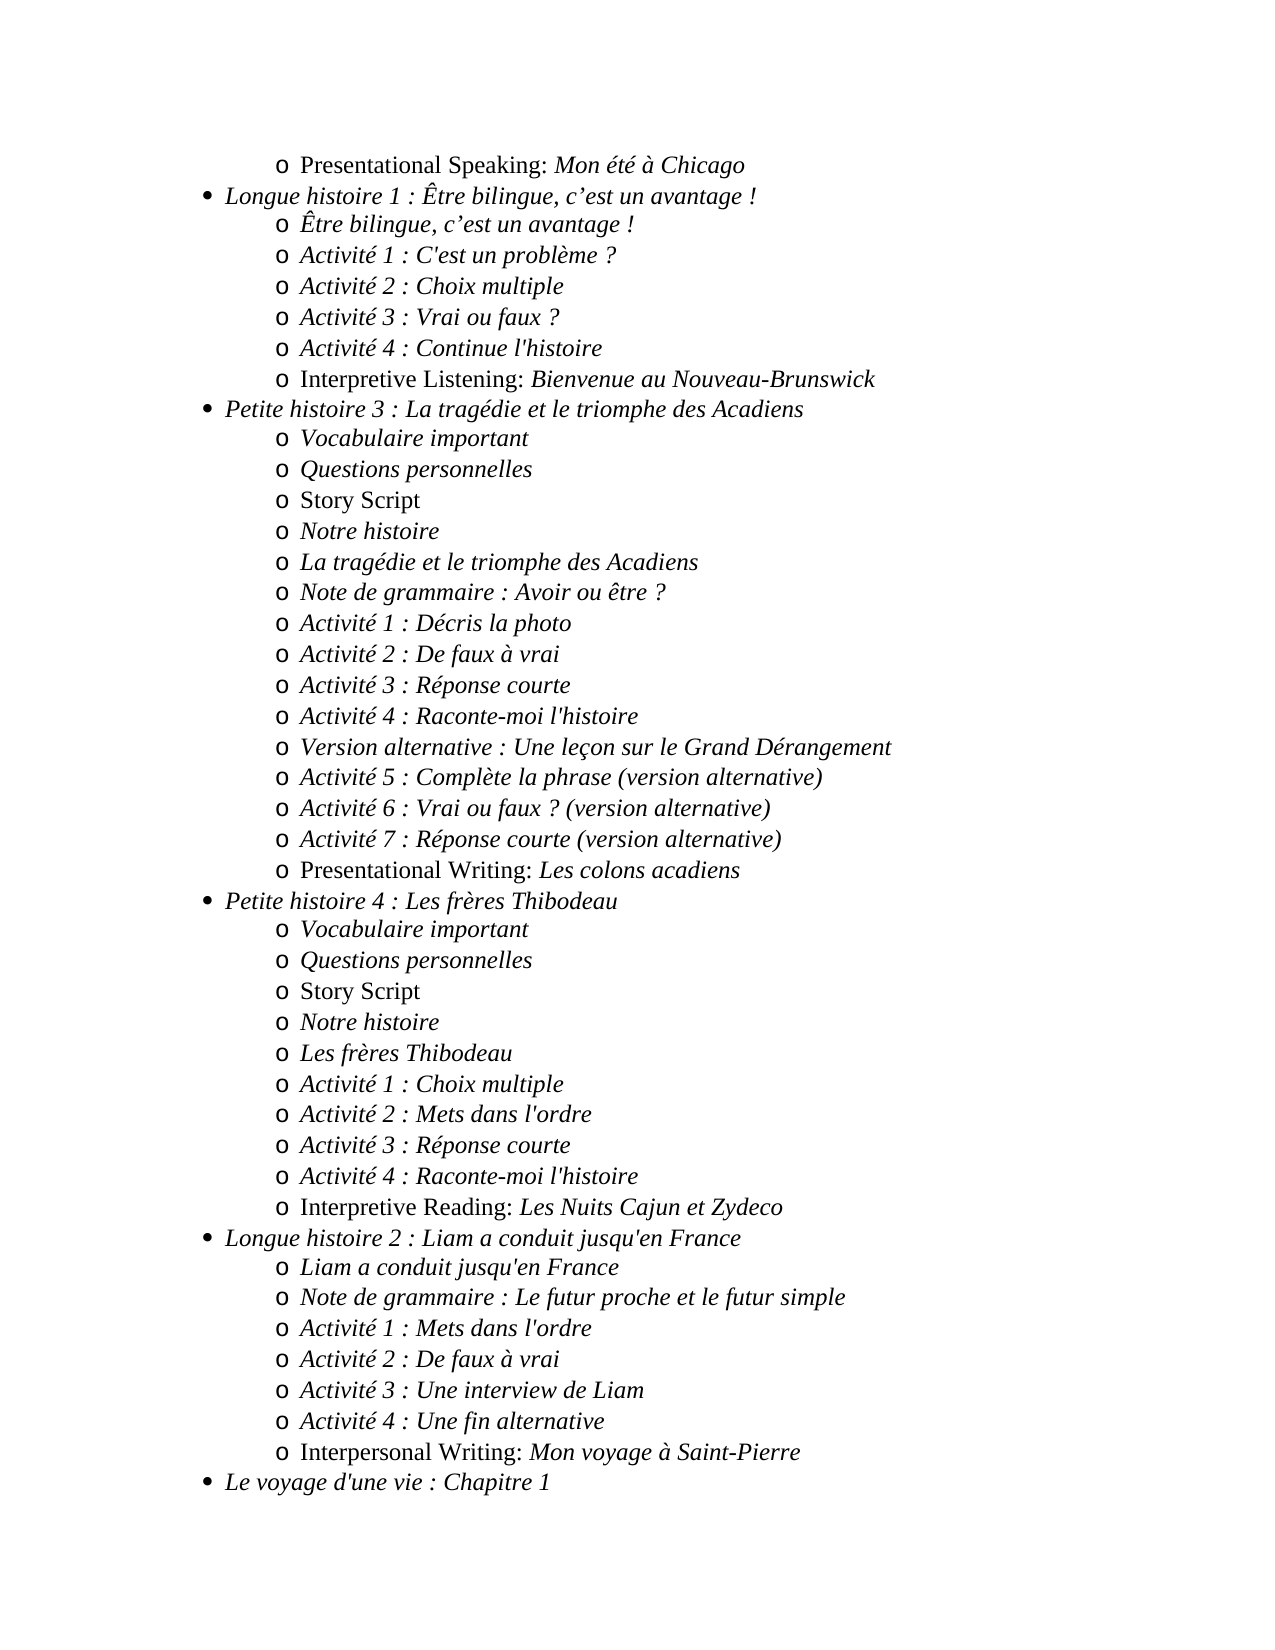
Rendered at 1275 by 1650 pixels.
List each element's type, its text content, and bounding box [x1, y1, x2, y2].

list Vocabulaire important [274, 914, 1125, 945]
list Version alternative : Une leçon sur le Grand Dérangement [274, 732, 1125, 762]
list Activité 1 : Mets dans l'ordre [274, 1313, 1125, 1344]
list Notre histoire [274, 516, 1125, 547]
list Presentational Speaking: Mon été à Chicago [274, 150, 1125, 181]
list Activité 3 : Réponse courte [274, 1130, 1125, 1161]
list Activité 6 : Vrai ou faux ? (version alternative) [274, 793, 1125, 824]
list Activité 3 : Vrai ou faux ? [274, 302, 1125, 333]
list Activité 2 : Mets dans l'ordre [274, 1099, 1125, 1130]
list Activité 2 : De faux à vrai [274, 1344, 1125, 1375]
list Les frères Thibodeau [274, 1038, 1125, 1069]
list Activité 3 : Réponse courte [274, 670, 1125, 701]
list Activité 4 : Raconte-moi l'histoire [274, 1161, 1125, 1192]
list Notre histoire [274, 1007, 1125, 1038]
list Longue histoire 1 : Être bilingue, c’est un avantage ! [203, 181, 1125, 209]
list Activité 1 : C'est un problème ? [274, 240, 1125, 271]
list Activité 1 : Choix multiple [274, 1069, 1125, 1099]
list Être bilingue, c’est un avantage ! [274, 209, 1125, 240]
list Activité 4 : Une fin alternative [274, 1406, 1125, 1437]
list Note de grammaire : Le futur proche et le futur simple [274, 1282, 1125, 1313]
list Vocabulaire important [274, 423, 1125, 454]
list Activité 2 : Choix multiple [274, 271, 1125, 302]
list Questions personnelles [274, 454, 1125, 485]
list Story Script [274, 976, 1125, 1007]
list Story Script [274, 485, 1125, 516]
list Activité 4 : Raconte-moi l'histoire [274, 701, 1125, 732]
list Activité 4 : Continue l'histoire [274, 333, 1125, 364]
list Interpretive Listening: Bienvenue au Nouveau-Brunswick [274, 364, 1125, 394]
list Activité 2 : De faux à vrai [274, 639, 1125, 670]
list Longue histoire 2 : Liam a conduit jusqu'en France [203, 1223, 1125, 1252]
list Activité 7 : Réponse courte (version alternative) [274, 824, 1125, 855]
list Petite histoire 3 : La tragédie et le triomphe des Acadiens [203, 394, 1125, 423]
list Activité 3 : Une interview de Liam [274, 1375, 1125, 1406]
list Note de grammaire : Avoir ou être ? [274, 577, 1125, 608]
list Questions personnelles [274, 945, 1125, 976]
list Liam a conduit jusqu'en France [274, 1252, 1125, 1282]
list Interpersonal Writing: Mon voyage à Saint-Pierre [274, 1437, 1125, 1467]
list La tragédie et le triomphe des Acadiens [274, 547, 1125, 577]
list Petite histoire 4 : Les frères Thibodeau [203, 886, 1125, 914]
list Activité 1 : Décris la photo [274, 608, 1125, 639]
list Le voyage d'une vie : Chapitre 1 [203, 1467, 1125, 1496]
list Presentational Writing: Les colons acadiens [274, 855, 1125, 886]
list Activité 5 : Complète la phrase (version alternative) [274, 762, 1125, 793]
list Interpretive Reading: Les Nuits Cajun et Zydeco [274, 1192, 1125, 1223]
